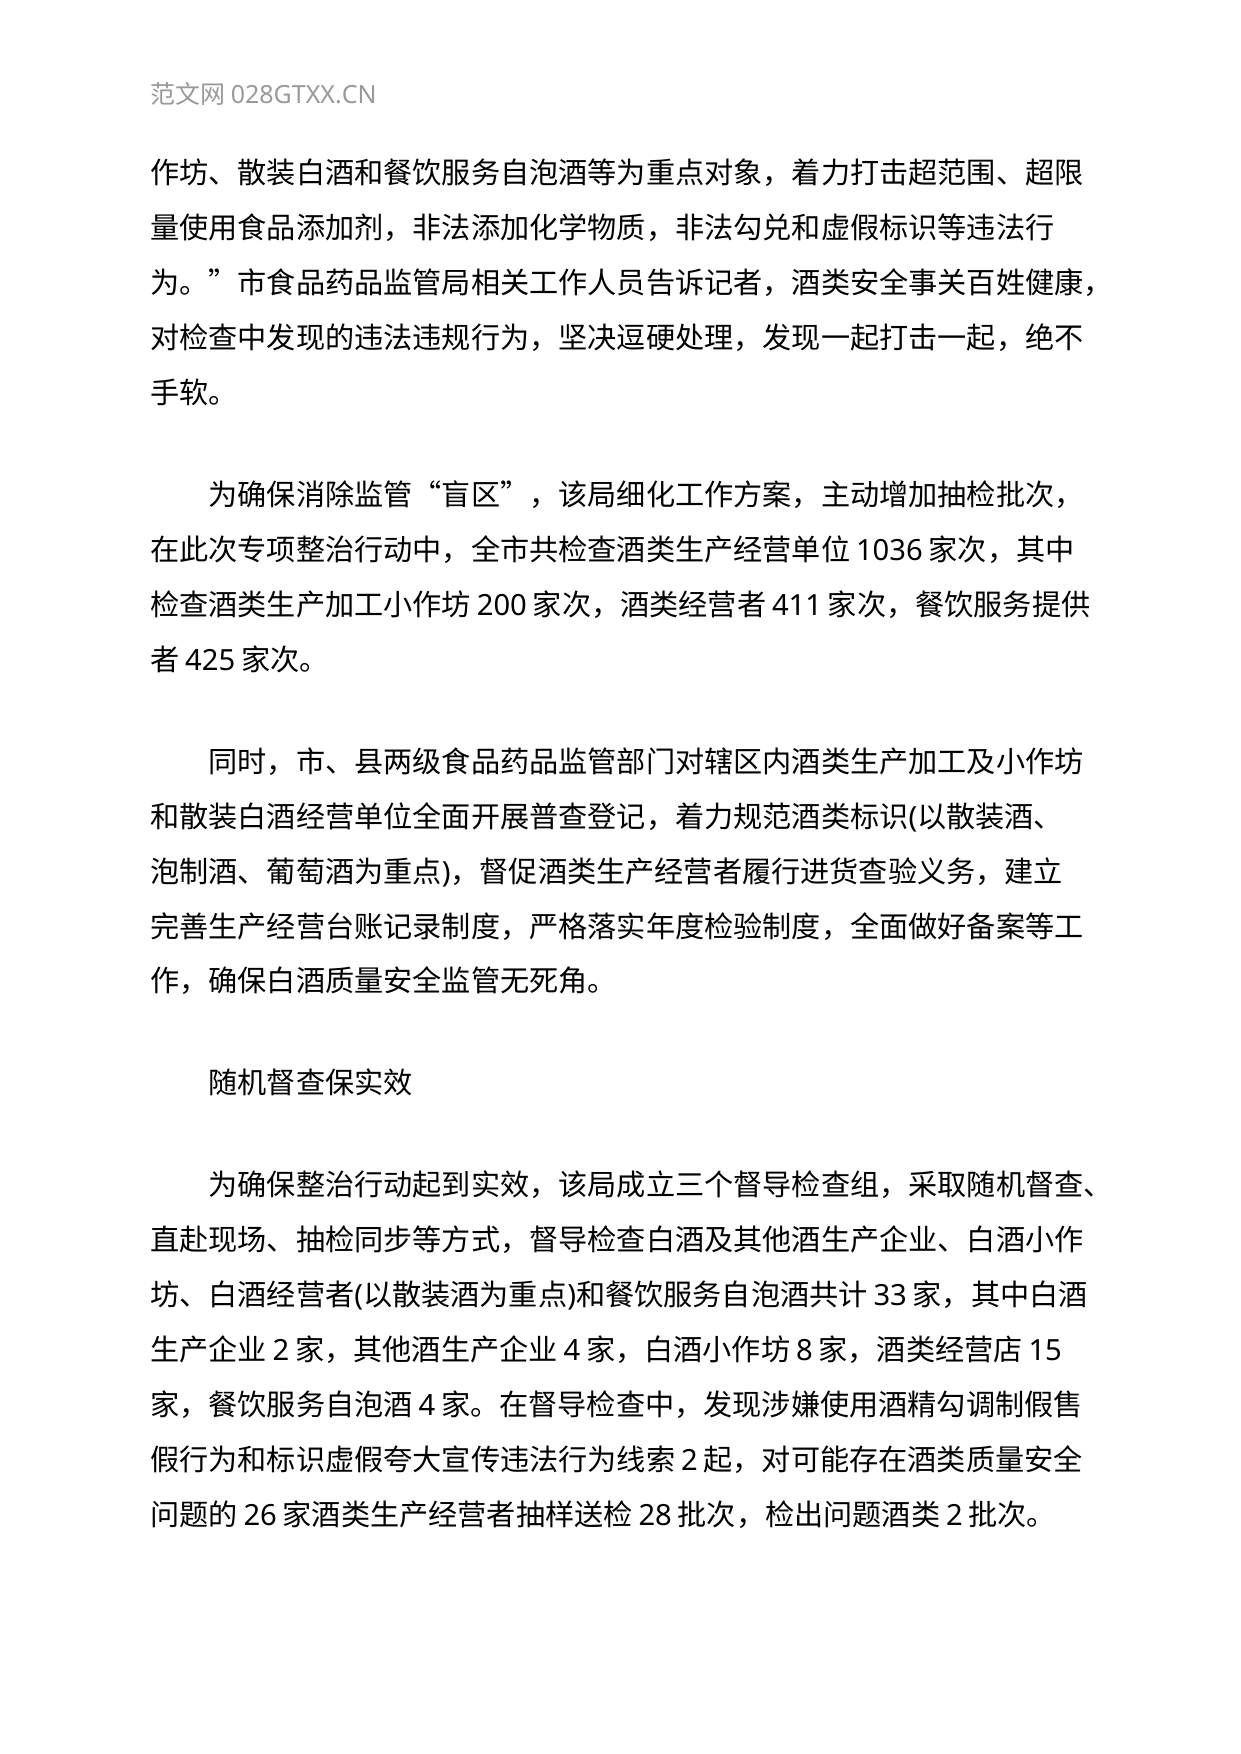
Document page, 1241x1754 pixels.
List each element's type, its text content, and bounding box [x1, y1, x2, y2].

text 为确保消除监管“盲区”，该局细化工作方案，主动增加抽检批次，在此次专项整治行动中，全市共检查酒类生产经营单位1036家次，其中检查酒类生产加工小作坊200家次，酒类经营者411家次，餐饮服务提供者425家次。 [150, 471, 1090, 679]
text 为确保整治行动起到实效，该局成立三个督导检查组，采取随机督查、直赴现场、抽检同步等方式，督导检查白酒及其他酒生产企业、白酒小作坊、白酒经营者(以散装酒为重点)和餐饮服务自泡酒共计33家，其中白酒生产企业2家，其他酒生产企业4家，白酒小作坊8家，酒类经营店15家，餐饮服务自泡酒4家。在督导检查中，发现涉嫌使用酒精勾调制假售假行为和标识虚假夸大宣传违法行为线索2起，对可能存在酒类质量安全问题的26家酒类生产经营者抽样送检28批次，检出问题酒类2批次。 [150, 1162, 1090, 1534]
text 同时，市、县两级食品药品监管部门对辖区内酒类生产加工及小作坊和散装白酒经营单位全面开展普查登记，着力规范酒类标识(以散装酒、泡制酒、葡萄酒为重点)，督促酒类生产经营者履行进货查验义务，建立完善生产经营台账记录制度，严格落实年度检验制度，全面做好备案等工作，确保白酒质量安全监管无死角。 [150, 738, 1090, 1000]
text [150, 150, 1090, 412]
text 随机督查保实效 [150, 1060, 1090, 1102]
